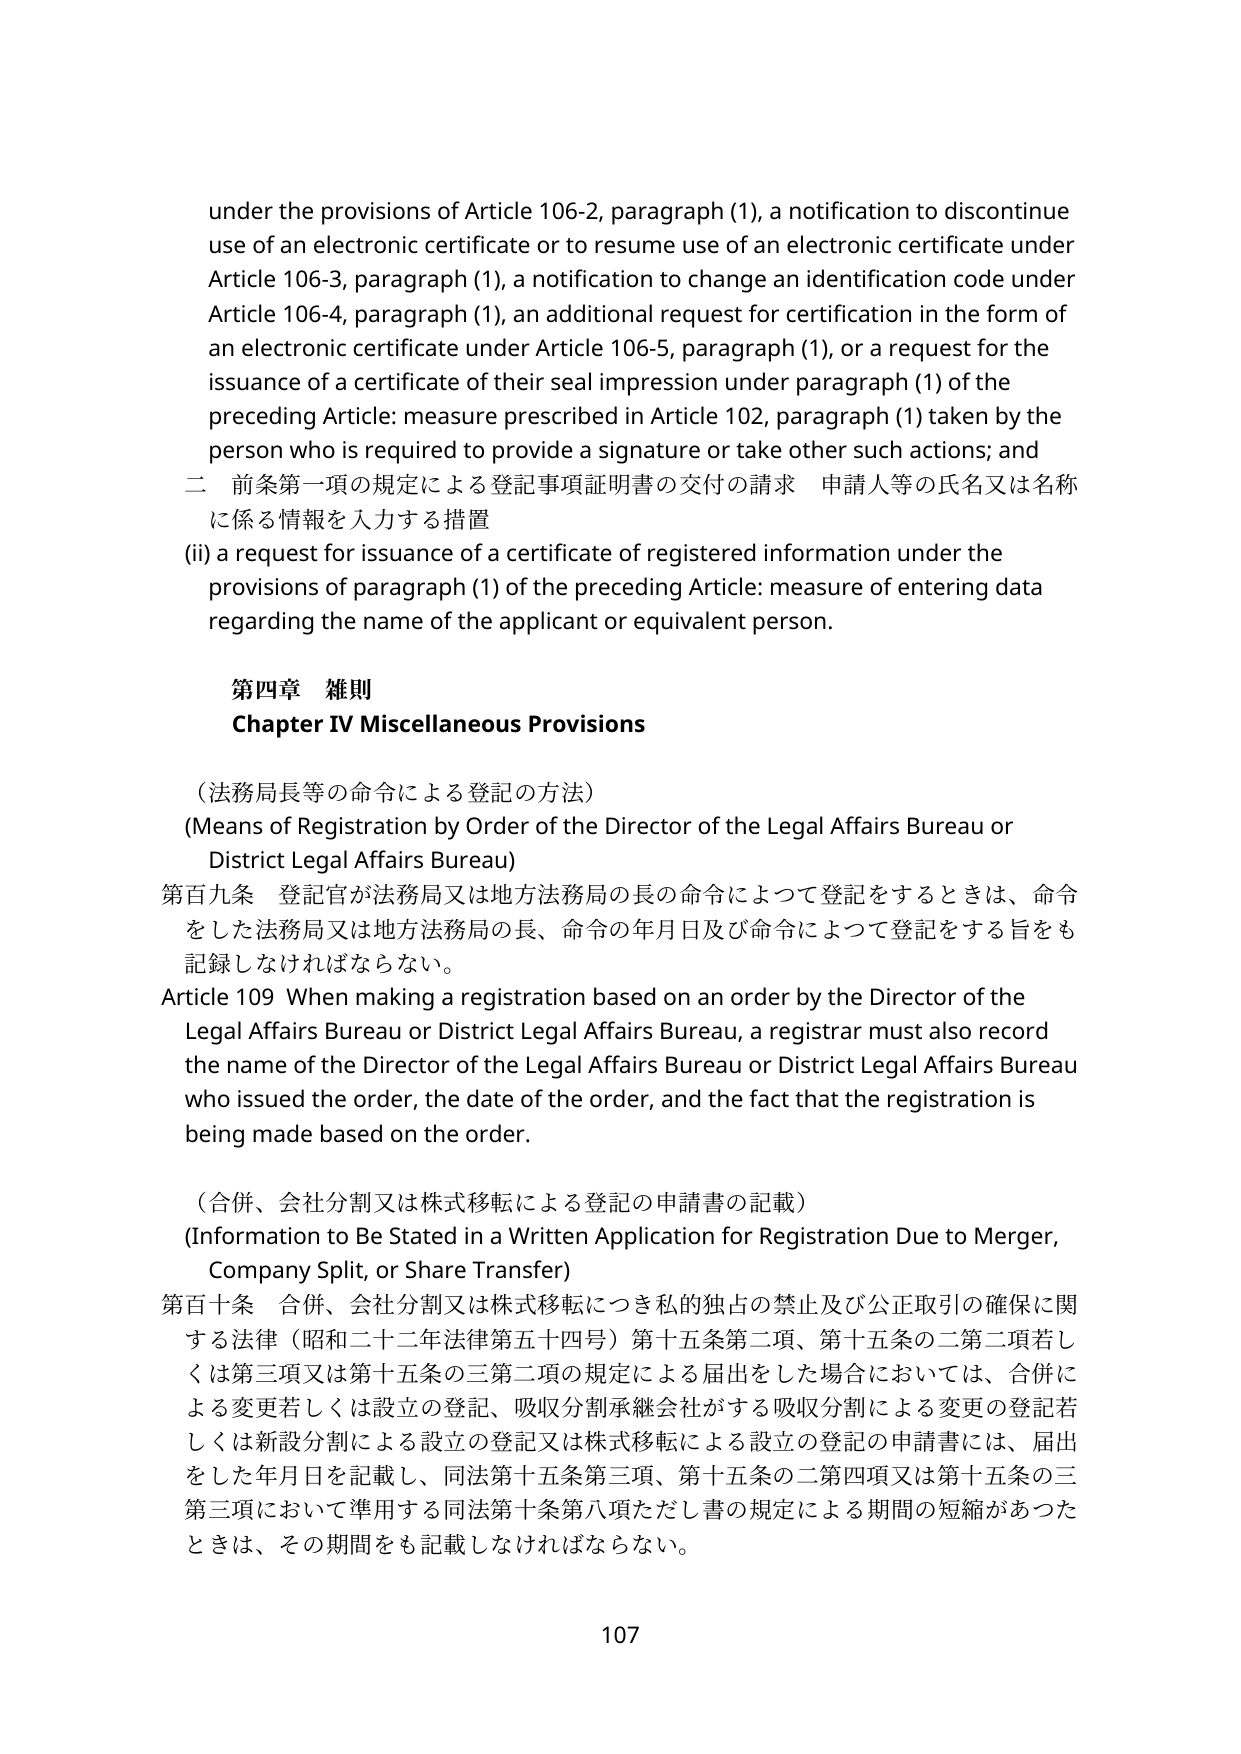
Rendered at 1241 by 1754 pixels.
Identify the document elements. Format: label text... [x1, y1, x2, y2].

text 第四章 雑則 [230, 672, 1079, 706]
text (Information to Be Stated in a Written Application for Registration Due to Merger, Company Split, or Share Transfer) [184, 1219, 1079, 1287]
text (ii) a request for issuance of a certificate of registered information under the provisions of paragraph (1) of the preceding Article: measure of entering data regarding the name of the applicant or equivalent person. [184, 535, 1079, 638]
text 第百十条 合併、会社分割又は株式移転につき私的独占の禁止及び公正取引の確保に関する法律（昭和二十二年法律第五十四号）第十五条第二項、第十五条の二第二項若しくは第三項又は第十五条の三第二項の規定による届出をした場合においては、合併による変更若しくは設立の登記、吸収分割承継会社がする吸収分割による変更の登記若しくは新設分割による設立の登記又は株式移転による設立の登記の申請書には、届出をした年月日を記載し、同法第十五条第三項、第十五条の二第四項又は第十五条の三第三項において準用する同法第十条第八項ただし書の規定による期間の短縮があつたときは、その期間をも記載しなければならない。 [161, 1287, 1079, 1560]
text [184, 194, 1079, 467]
text (Means of Registration by Order of the Director of the Legal Affairs Bureau or District Legal Affairs Bureau) [184, 809, 1079, 877]
text Chapter IV Miscellaneous Provisions [230, 706, 1079, 740]
text Article 109 When making a registration based on an order by the Director of the Legal Affairs Bureau or District Legal Affairs Bureau, a registrar must also record the name of the Director of the Legal Affairs Bureau or District Legal Affairs Bureau who issued the order, the date of the order, and the fact that the registration is being made based on the order. [161, 979, 1079, 1150]
text 二 前条第一項の規定による登記事項証明書の交付の請求 申請人等の氏名又は名称に係る情報を入力する措置 [184, 467, 1079, 535]
text （合併、会社分割又は株式移転による登記の申請書の記載） [184, 1184, 1079, 1219]
text 第百九条 登記官が法務局又は地方法務局の長の命令によつて登記をするときは、命令をした法務局又は地方法務局の長、命令の年月日及び命令によつて登記をする旨をも記録しなければならない。 [161, 877, 1079, 979]
text （法務局長等の命令による登記の方法） [184, 774, 1079, 809]
